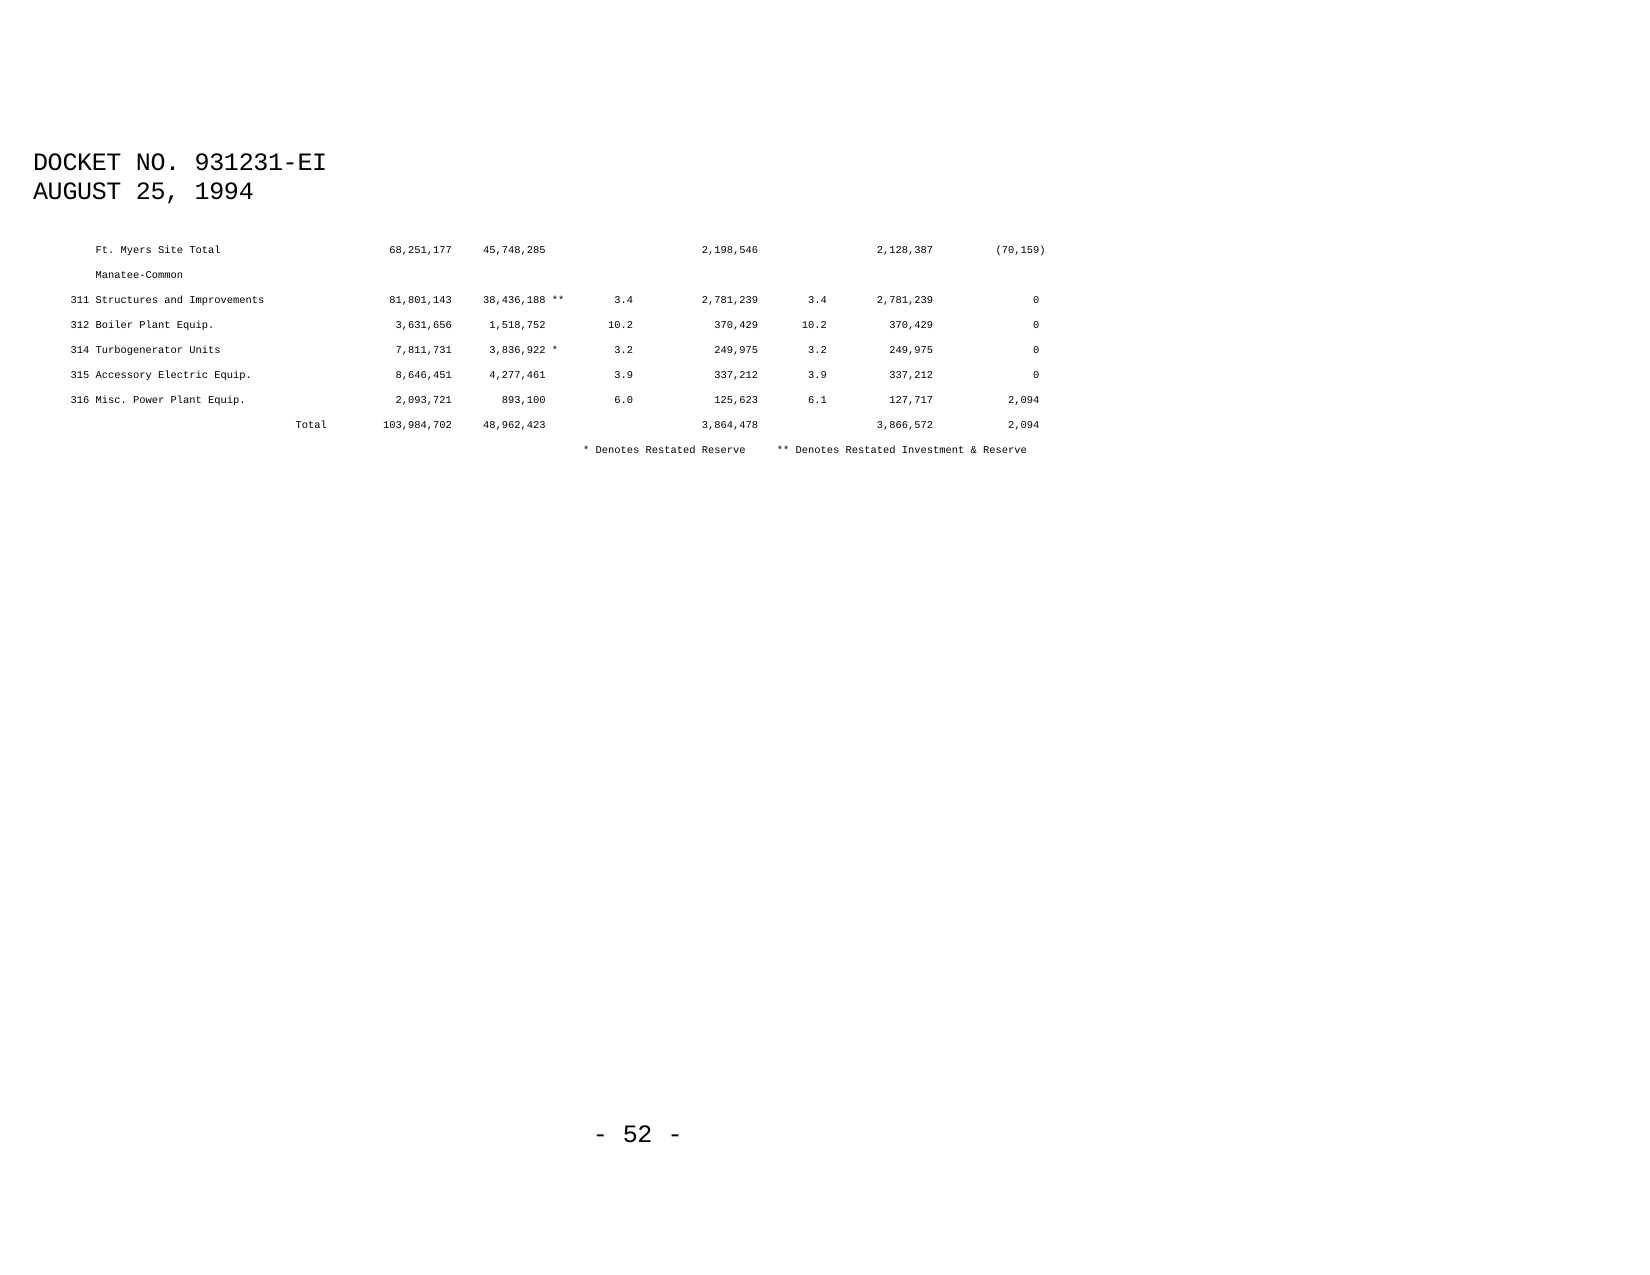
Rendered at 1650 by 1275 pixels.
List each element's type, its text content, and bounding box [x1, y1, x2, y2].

text 316 Misc. Power Plant Equip. 2,093,721 893,100 6.0 125,623 6.1 127,717 2,094 [33, 382, 1612, 407]
text 315 Accessory Electric Equip. 8,646,451 4,277,461 3.9 337,212 3.9 337,212 0 [33, 357, 1612, 382]
text 314 Turbogenerator Units 7,811,731 3,836,922 * 3.2 249,975 3.2 249,975 0 [33, 332, 1612, 357]
text Ft. Myers Site Total 68,251,177 45,748,285 2,198,546 2,128,387 (70,159) [33, 232, 1612, 257]
text * Denotes Restated Reserve ** Denotes Restated Investment & Reserve [33, 432, 1612, 457]
text 311 Structures and Improvements 81,801,143 38,436,188 ** 3.4 2,781,239 3.4 2,781,239 0 [33, 282, 1612, 307]
text Manatee-Common [33, 257, 1612, 282]
text 312 Boiler Plant Equip. 3,631,656 1,518,752 10.2 370,429 10.2 370,429 0 [33, 307, 1612, 332]
text Total 103,984,702 48,962,423 3,864,478 3,866,572 2,094 [33, 407, 1612, 432]
